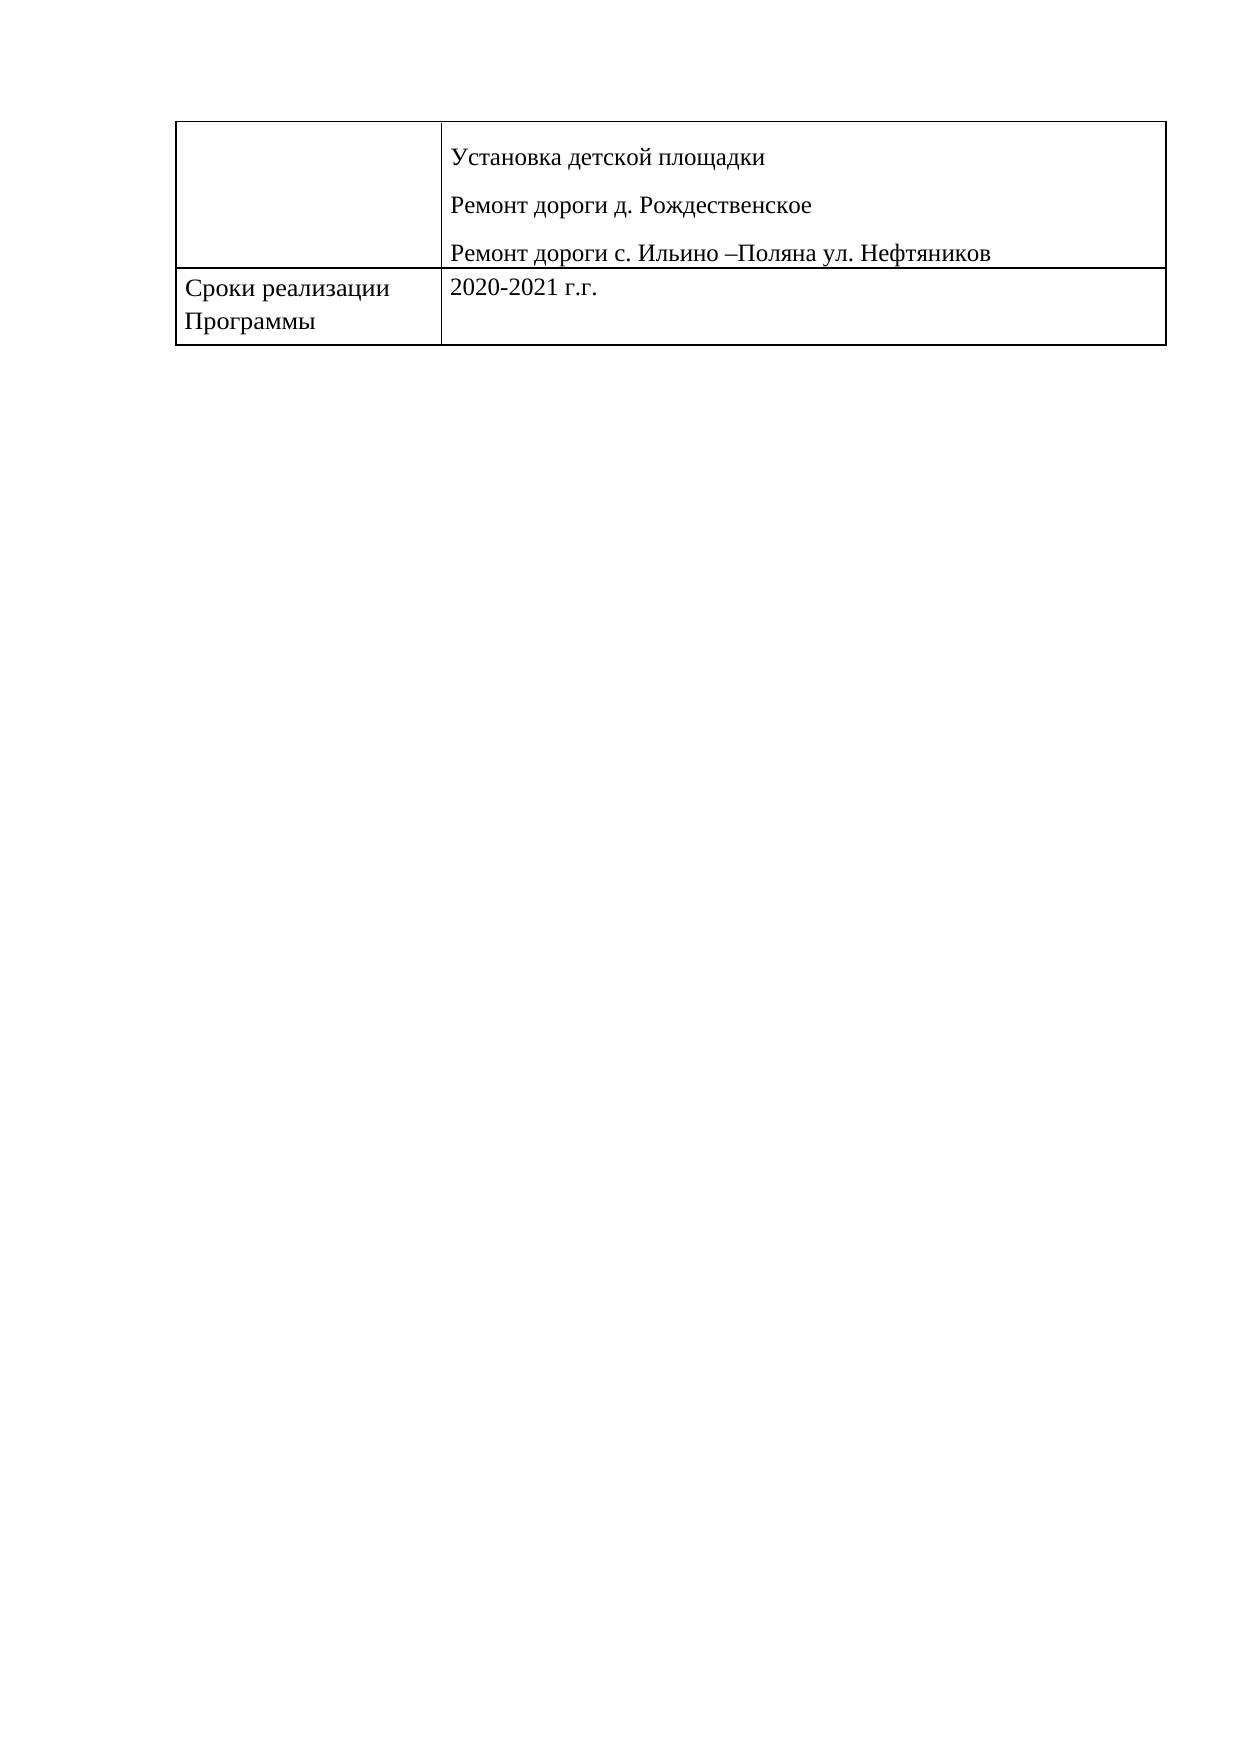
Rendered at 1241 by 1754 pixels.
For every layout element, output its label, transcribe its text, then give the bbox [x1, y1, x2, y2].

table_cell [442, 122, 1165, 267]
table_cell Сроки реализации Программы [177, 269, 441, 344]
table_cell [177, 122, 441, 267]
table_cell 2020-.г. [442, 269, 1165, 344]
